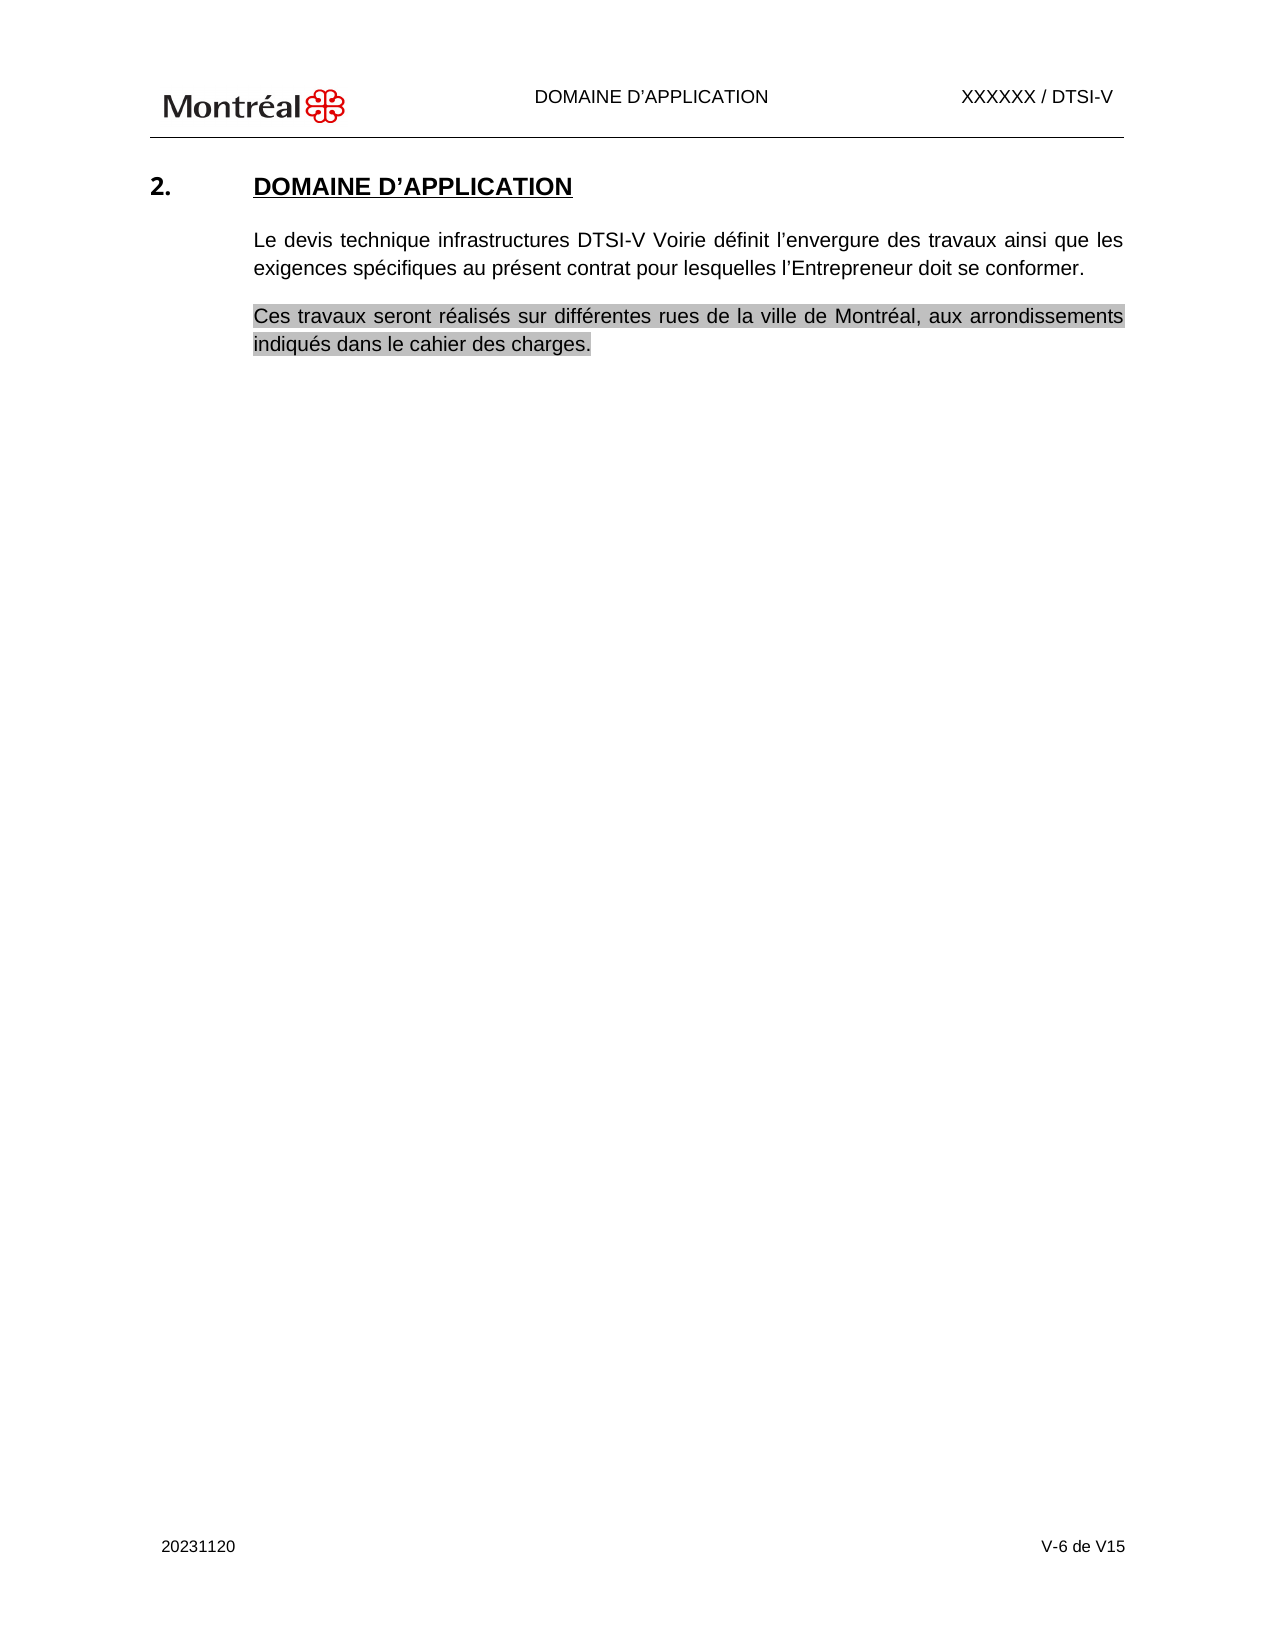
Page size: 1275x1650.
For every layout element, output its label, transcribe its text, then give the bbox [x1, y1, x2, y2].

text Le devis technique infrastructures DTSI-V Voirie définit l’envergure des travaux ainsi que les exigences spécifiques au présent contrat pour lesquelles l’Entrepreneur doit se conformer. [253, 228, 1125, 280]
picture [160, 85, 349, 127]
subtitle DOMAINE D’APPLICATION [150, 168, 1125, 202]
text Ces travaux seront réalisés sur différentes rues de la ville de Montréal, aux arrondissements indiqués dans le cahier des charges. [253, 328, 1125, 356]
